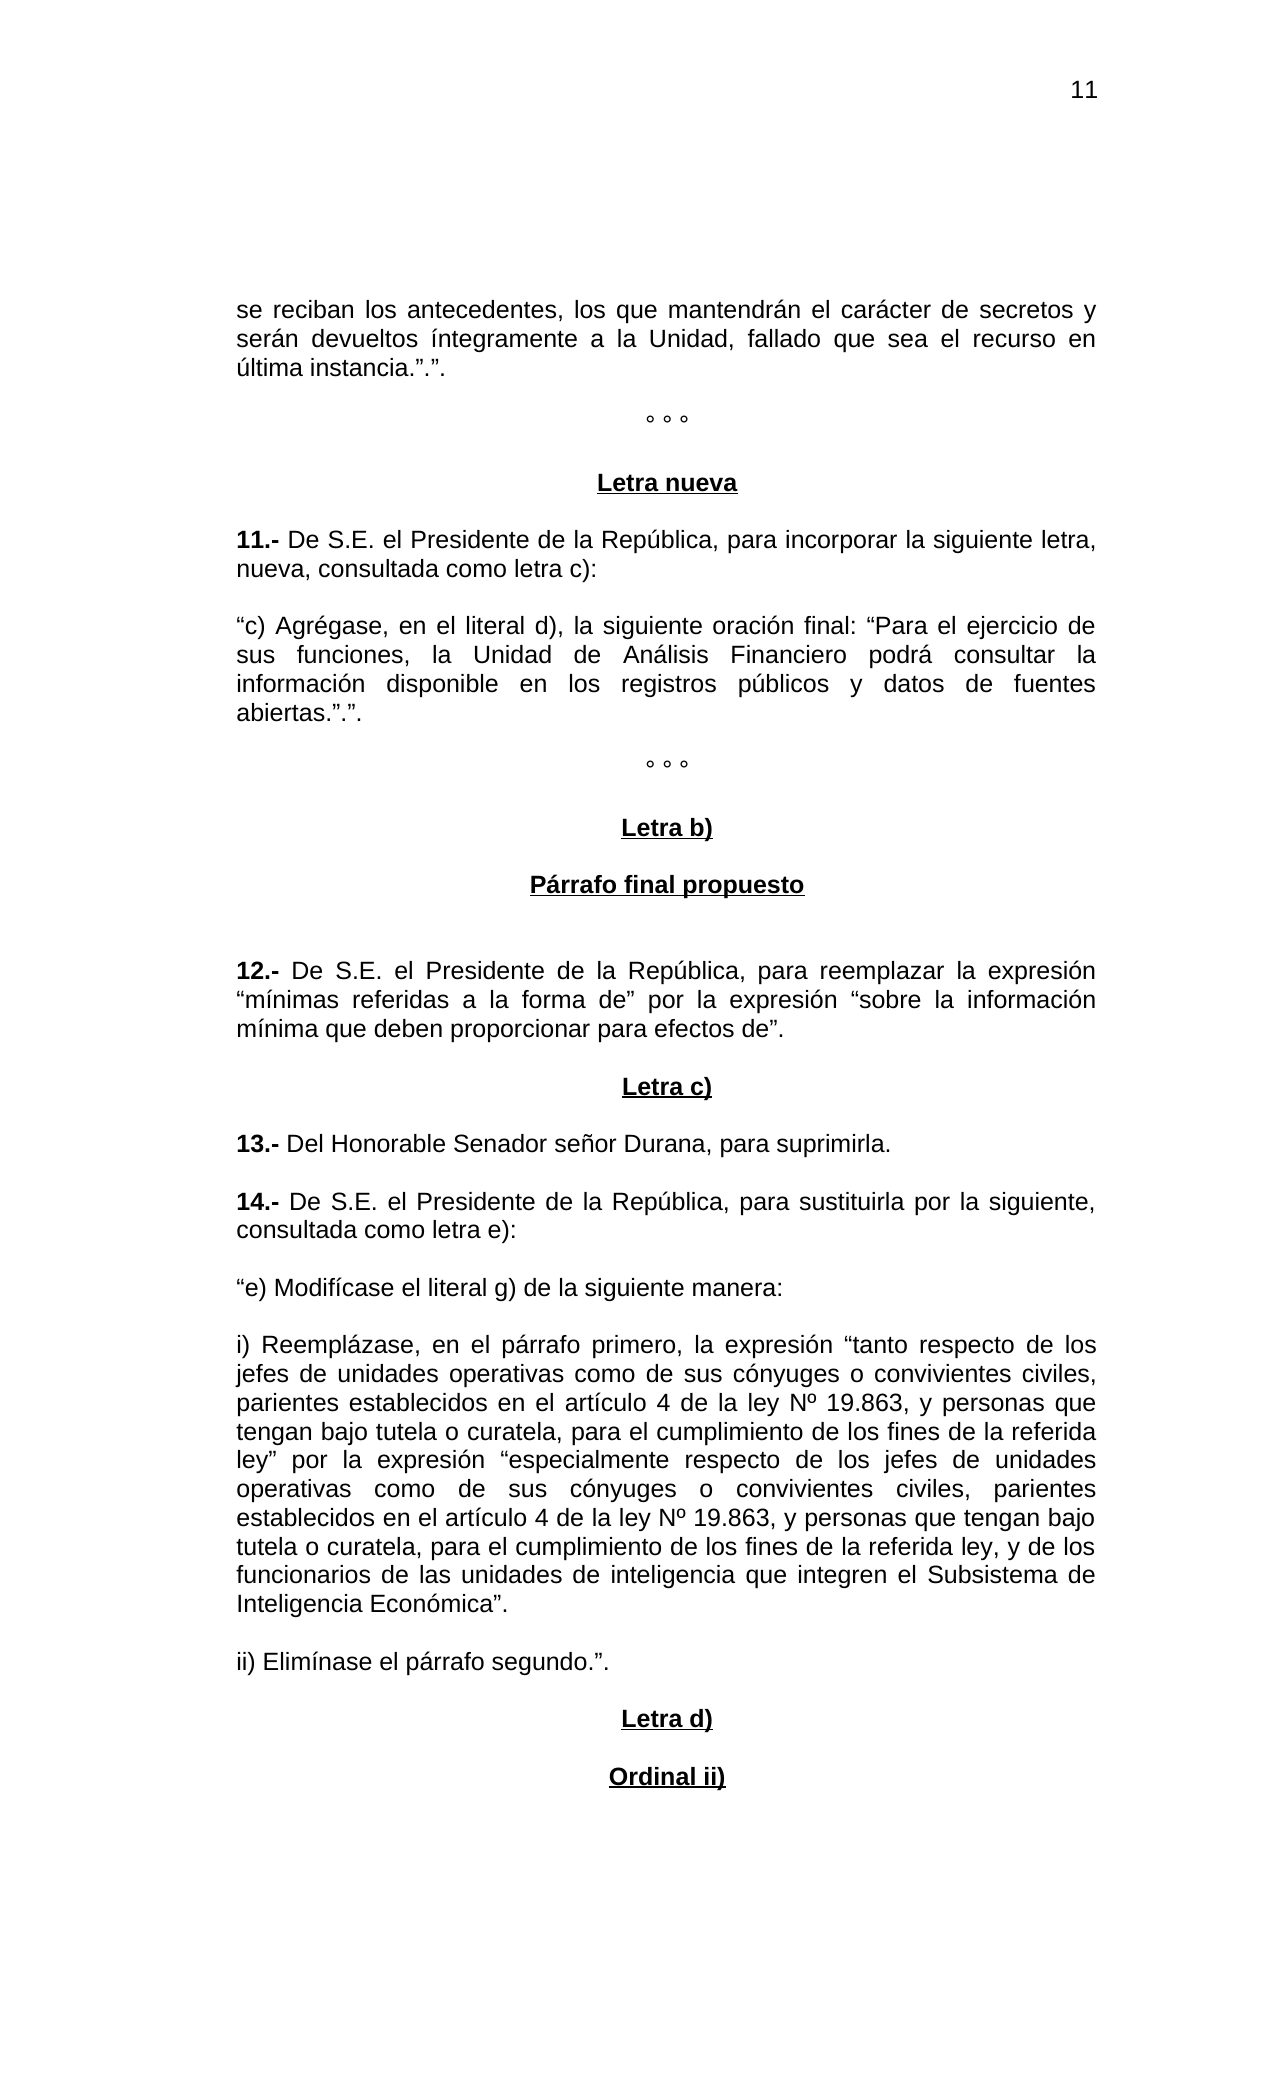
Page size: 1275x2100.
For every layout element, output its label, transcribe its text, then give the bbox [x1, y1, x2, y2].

text ii) Elimínase el párrafo segundo.”. [236, 1647, 1098, 1675]
text i) Reemplázase, en el párrafo primero, la expresión “tanto respecto de los jefes de unidades operativas como de sus cónyuges o convivientes civiles, parientes establecidos en el artículo 4 de la ley Nº 19.863, y personas que tengan bajo tutela o curatela, para el cumplimiento de los fines de la referida ley” por la expresión “especialmente respecto de los jefes de unidades operativas como de sus cónyuges o convivientes civiles, parientes establecidos en el artículo 4 de la ley Nº 19.863, y personas que tengan bajo tutela o curatela, para el cumplimiento de los fines de la referida ley, y de los funcionarios de las unidades de inteligencia que integren el Subsistema de Inteligencia Económica”. [236, 1330, 1098, 1618]
text Ordinal ii) [236, 1762, 1098, 1790]
text 11.- De S.E. el Presidente de la República, para incorporar la siguiente letra, nueva, consultada como letra c): [236, 525, 1098, 583]
text 12.- De S.E. el Presidente de la República, para reemplazar la expresión “mínimas referidas a la forma de” por la expresión “sobre la información mínima que deben proporcionar para efectos de”. [236, 957, 1098, 1043]
text 14.- De S.E. el Presidente de la República, para sustituirla por la siguiente, consultada como letra e): [236, 1187, 1098, 1244]
text Letra c) [236, 1072, 1098, 1100]
text Párrafo final propuesto [236, 870, 1098, 899]
text Letra d) [236, 1704, 1098, 1733]
text 13.- Del Honorable Senador señor Durana, para suprimirla. [236, 1129, 1098, 1158]
text “c) Agrégase, en el literal d), la siguiente oración final: “Para el ejercicio de sus funciones, la Unidad de Análisis Financiero podrá consultar la información disponible en los registros públicos y datos de fuentes abiertas.”.”. [236, 612, 1098, 727]
text Letra b) [236, 813, 1098, 842]
text ° ° ° [236, 755, 1098, 784]
text ° ° ° [236, 410, 1098, 439]
text Letra nueva [236, 468, 1098, 497]
text “e) Modifícase el literal g) de la siguiente manera: [236, 1273, 1098, 1302]
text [236, 295, 1098, 382]
